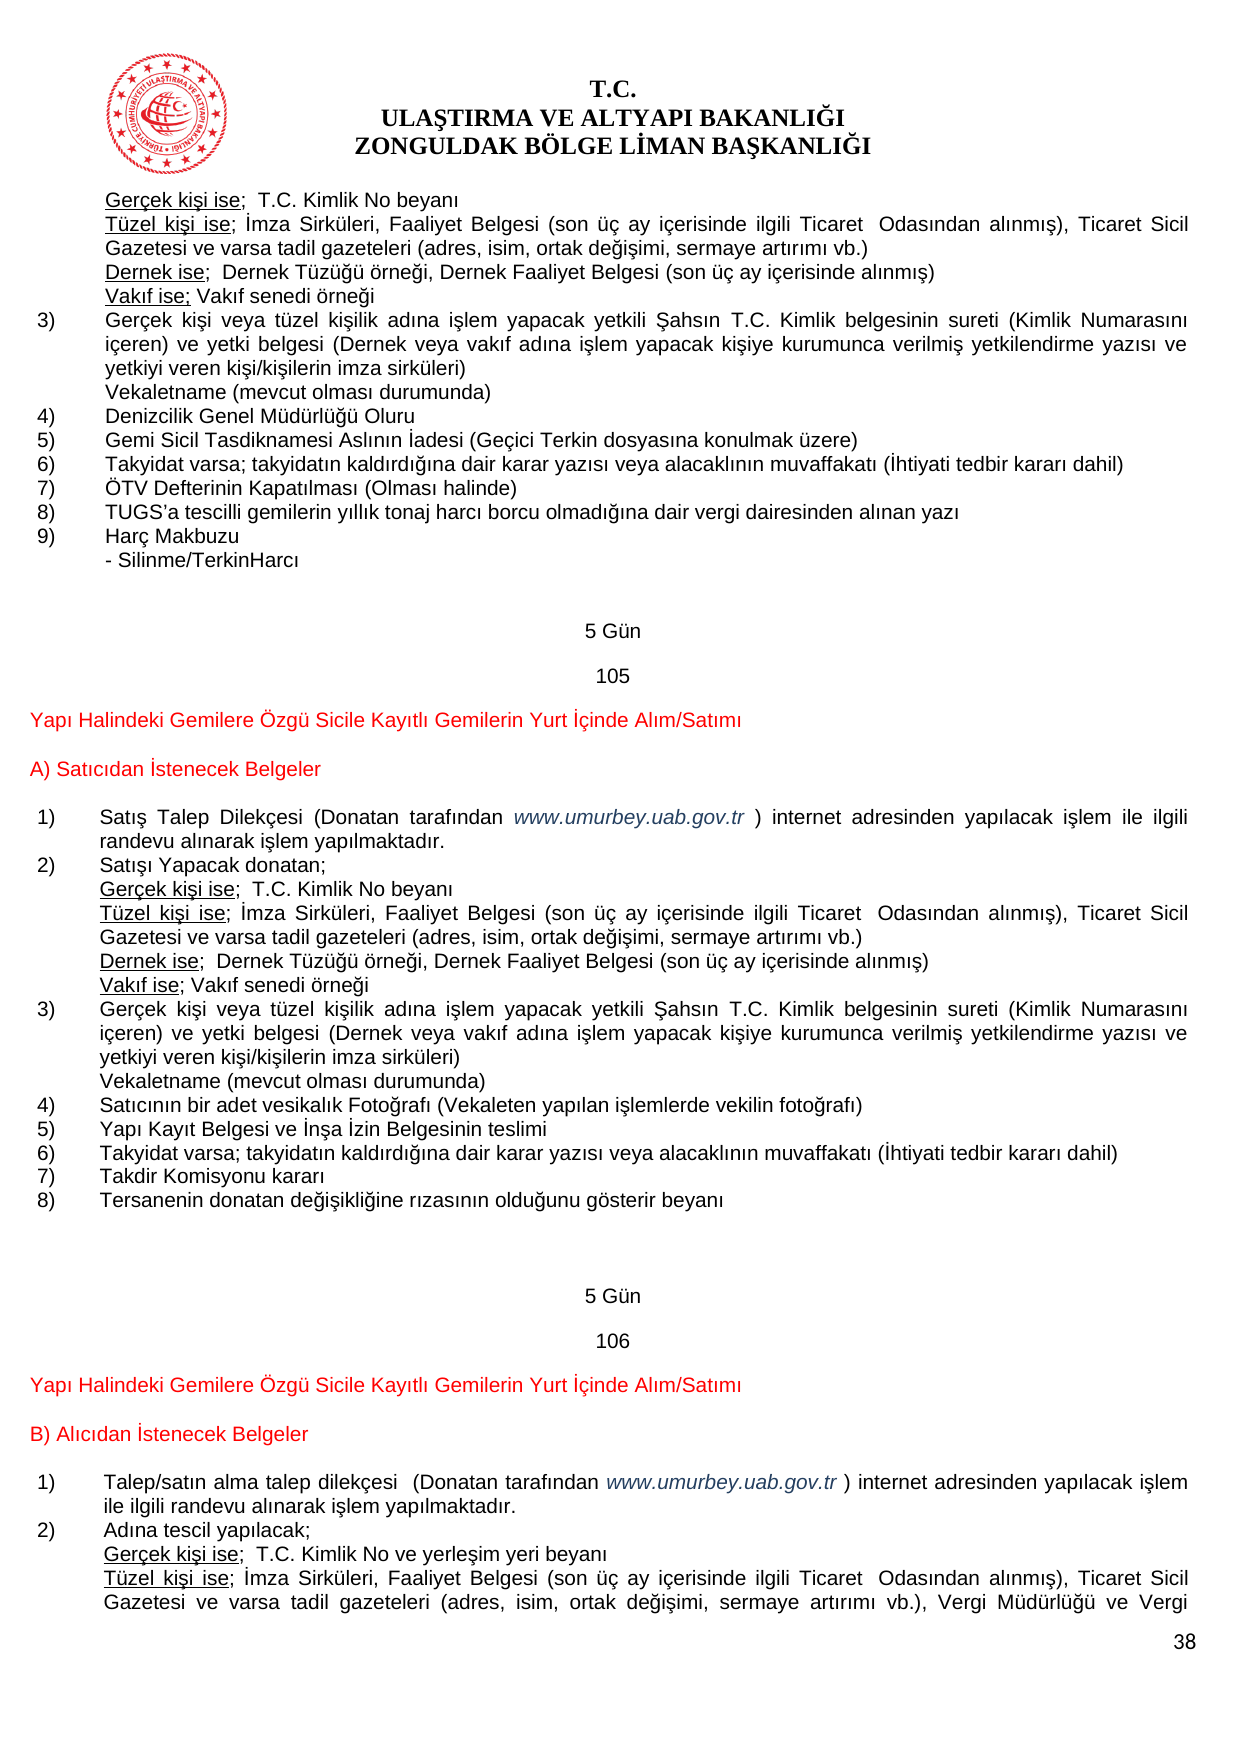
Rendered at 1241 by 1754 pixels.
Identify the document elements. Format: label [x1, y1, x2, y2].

picture [106, 53, 227, 174]
